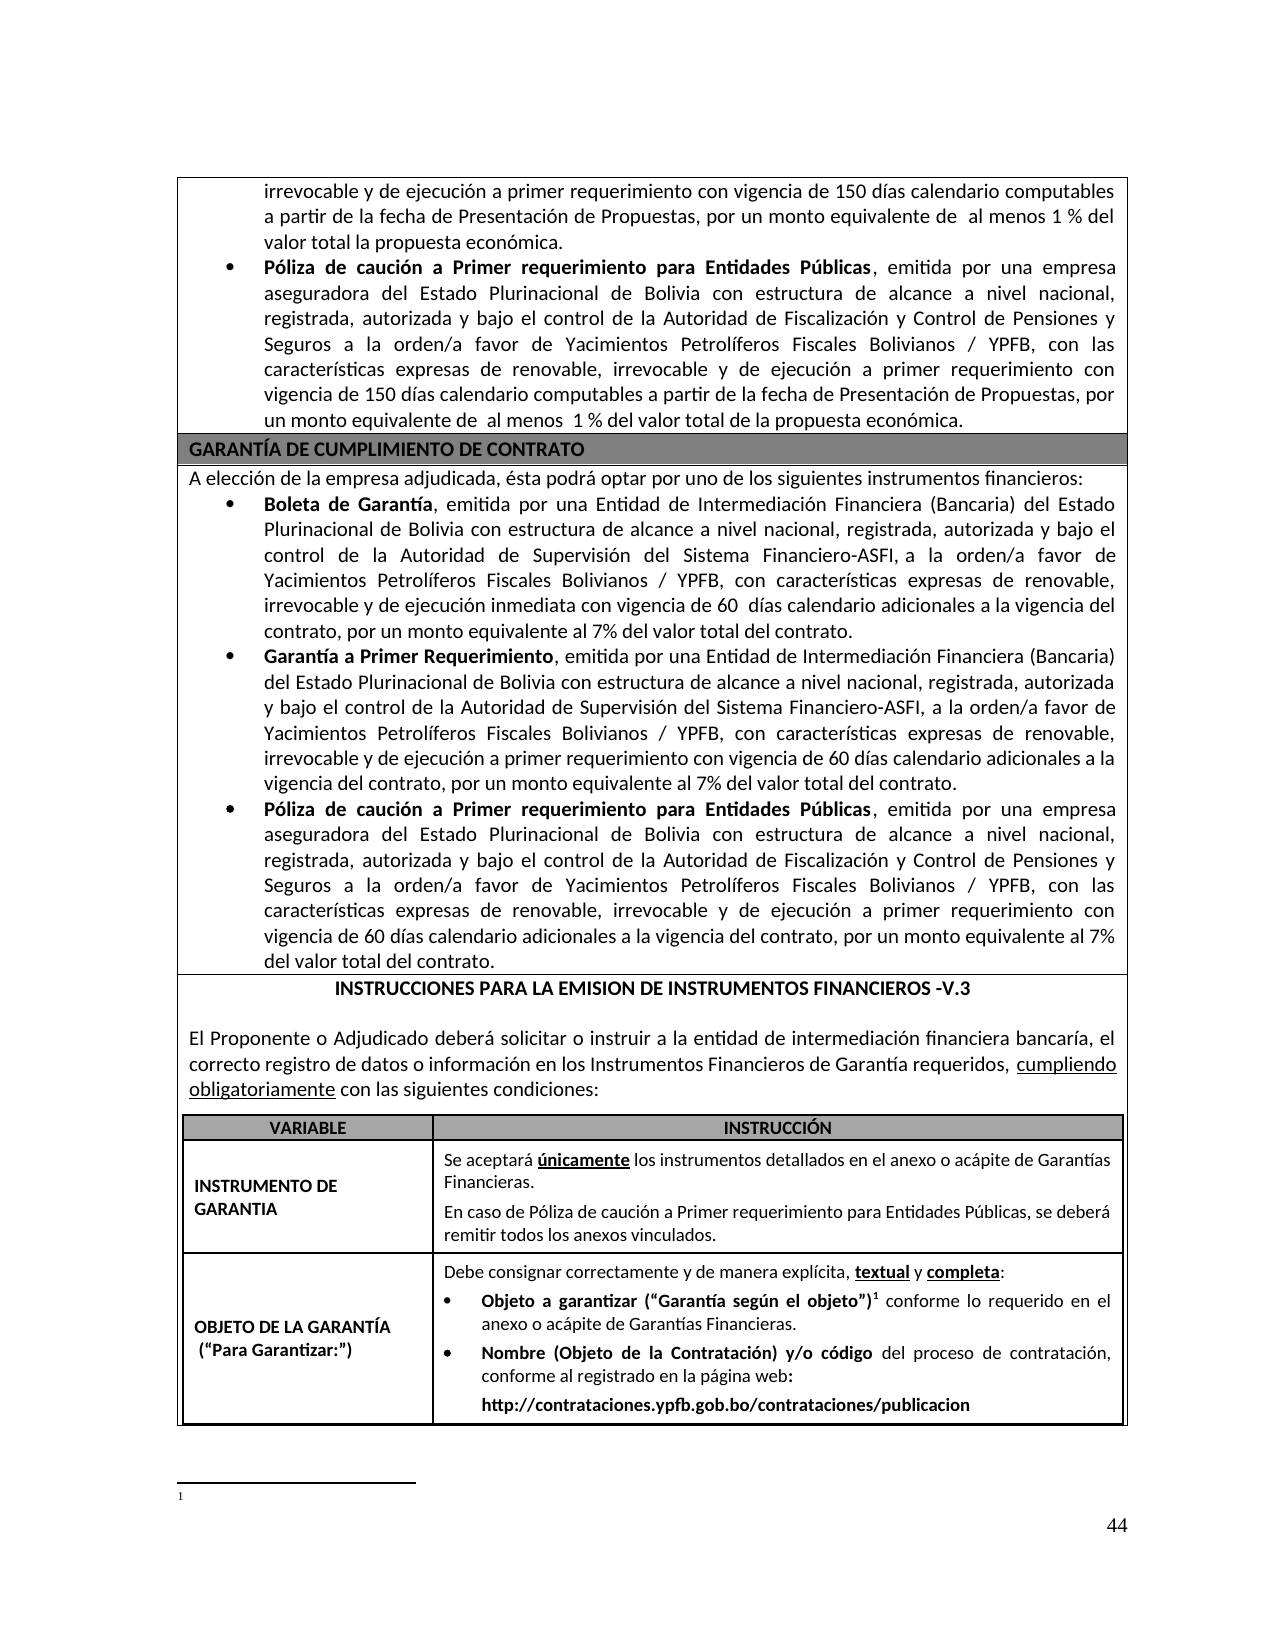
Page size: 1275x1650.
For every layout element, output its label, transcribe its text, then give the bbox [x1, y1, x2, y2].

table_cell A elección de la empresa adjudicada, ésta podrá optar por uno de los siguientes instrumentos financieros: Boleta de Garantía, emitida por una Entidad de Intermediación Financiera (Bancaria) del Estado Plurinacional de Bolivia con estructura de alcance a nivel nacional, registrada, autorizada y bajo el control de la Autoridad de Supervisión del Sistema Financiero-ASFI, a la orden/a favor de Yacimientos Petrolíferos Fiscales Bolivianos / YPFB, con características expresas de renovable, irrevocable y de ejecución inmediata con vigencia de 60 días calendario adicionales a la vigencia del contrato, por un monto equivalente al 7% del valor total del contrato. Garantía a Primer Requerimiento, emitida por una Entidad de Intermediación Financiera (Bancaria) del Estado Plurinacional de Bolivia con estructura de alcance a nivel nacional, registrada, autorizada y bajo el control de la Autoridad de Supervisión del Sistema Financiero-ASFI, a la orden/a favor de Yacimientos Petrolíferos Fiscales Bolivianos / YPFB, con características expresas de renovable, irrevocable y de ejecución a primer requerimiento con vigencia de 60 días calendario adicionales a la vigencia del contrato, por un monto equivalente al 7% del valor total del contrato. Póliza de caución a Primer requerimiento para Entidades Públicas, emitida por una empresa aseguradora del Estado Plurinacional de Bolivia con estructura de alcance a nivel nacional, registrada, autorizada y bajo el control de la Autoridad de Fiscalización y Control de Pensiones y Seguros a la orden/a favor de Yacimientos Petrolíferos Fiscales Bolivianos / YPFB, con las características expresas de renovable, irrevocable y de ejecución a primer requerimiento con vigencia de 60 días calendario adicionales a la vigencia del contrato, por un monto equivalente al 7% del valor total del contrato. [178, 466, 1127, 974]
table_cell GARANTÍA DE CUMPLIMIENTO DE CONTRATO [178, 434, 1127, 464]
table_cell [178, 178, 1127, 432]
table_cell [178, 975, 1127, 1425]
